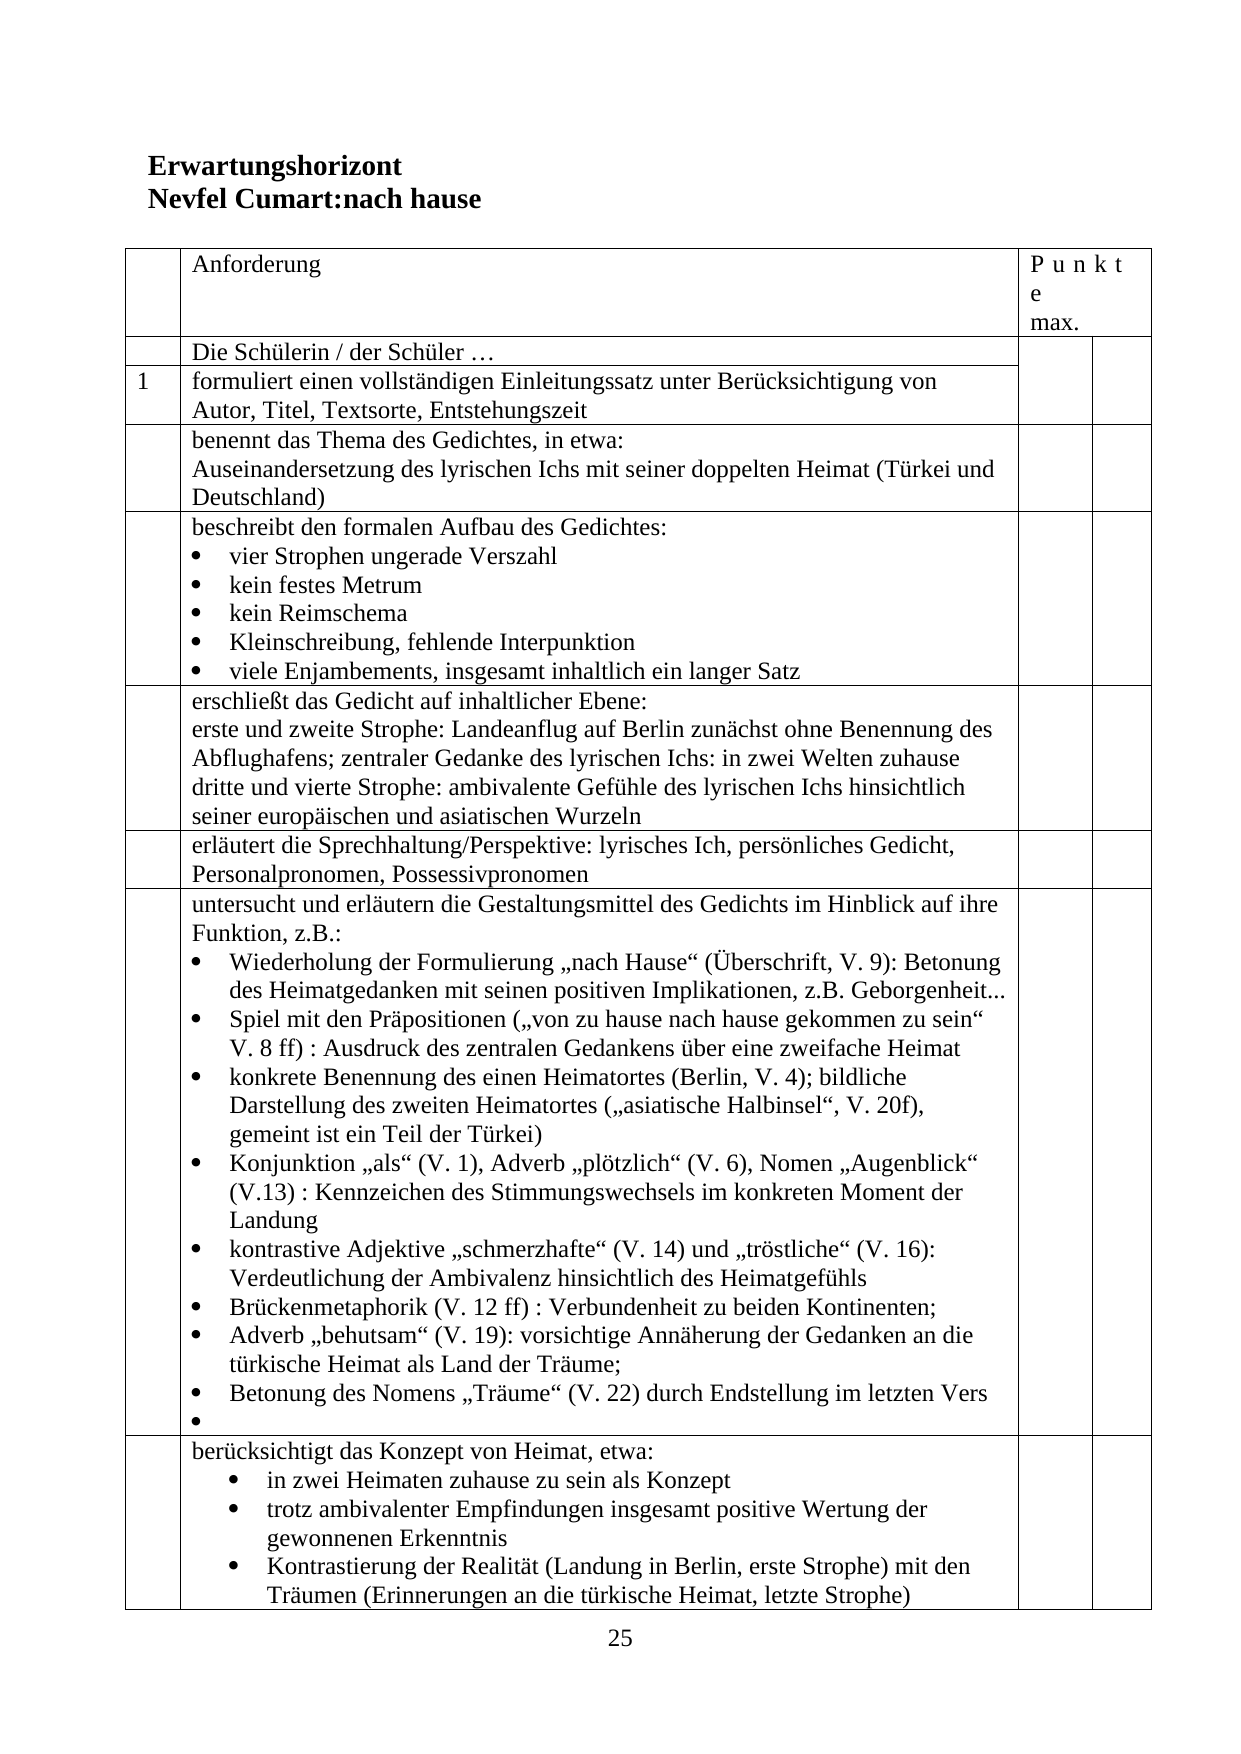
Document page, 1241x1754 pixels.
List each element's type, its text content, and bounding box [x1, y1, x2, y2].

table_cell [1019, 889, 1092, 1435]
table_cell [126, 889, 180, 1435]
table_header Punkte max. [1019, 249, 1151, 336]
table_cell [126, 686, 180, 829]
table_cell [126, 425, 180, 511]
table_cell [1093, 686, 1151, 829]
table_cell [1019, 1436, 1092, 1609]
text Erwartungshorizont [148, 148, 1093, 181]
table_cell benennt das Thema des Gedichtes, in etwa: Auseinandersetzung des lyrischen Ichs mit seiner doppelten Heimat (Türkei und Deutschland) [181, 425, 1018, 511]
table_cell [1019, 512, 1092, 685]
table_cell [126, 1436, 180, 1609]
table_cell Die Schülerin / der Schüler … [181, 337, 1018, 365]
table_cell [1019, 686, 1092, 829]
table_cell berücksichtigt das Konzept von Heimat, etwa: in zwei Heimaten zuhause zu sein als Konzept trotz ambivalenter Empfindungen insgesamt positive Wertung der gewonnenen Erkenntnis Kontrastierung der Realität (Landung in Berlin, erste Strophe) mit den Träumen (Erinnerungen an die türkische Heimat, letzte Strophe) [181, 1436, 1018, 1609]
table_cell [1019, 425, 1092, 511]
table_cell [1093, 425, 1151, 511]
table_cell 1 [126, 366, 180, 424]
table_cell untersucht und erläutern die Gestaltungsmittel des Gedichts im Hinblick auf ihre Funktion, z.B.: Wiederholung der Formulierung „nach Hause“ (Überschrift, V. 9): Betonung des Heimatgedanken mit seinen positiven Implikationen, z.B. Geborgenheit... Spiel mit den Präpositionen („von zu hause nach hause gekommen zu sein“ V. 8 ff) : Ausdruck des zentralen Gedankens über eine zweifache Heimat konkrete Benennung des einen Heimatortes (Berlin, V. 4); bildliche Darstellung des zweiten Heimatortes („asiatische Halbinsel“, V. 20f), gemeint ist ein Teil der Türkei) Konjunktion „als“ (V. 1), Adverb „plötzlich“ (V. 6), Nomen „Augenblick“ (V.13) : Kennzeichen des Stimmungswechsels im konkreten Moment der Landung kontrastive Adjektive „schmerzhafte“ (V. 14) und „tröstliche“ (V. 16): Verdeutlichung der Ambivalenz hinsichtlich des Heimatgefühls Brückenmetaphorik (V. 12 ff) : Verbundenheit zu beiden Kontinenten; Adverb „behutsam“ (V. 19): vorsichtige Annäherung der Gedanken an die türkische Heimat als Land der Träume; Betonung des Nomens „Träume“ (V. 22) durch Endstellung im letzten Vers [181, 889, 1018, 1435]
table_cell formuliert einen vollständigen Einleitungssatz unter Berücksichtigung von Autor, Titel, Textsorte, Entstehungszeit [181, 366, 1018, 424]
table_cell [1093, 337, 1151, 424]
table_cell [1093, 512, 1151, 685]
text Nevfel Cumart:nach hause [148, 181, 1093, 215]
table_cell [1019, 337, 1092, 424]
table_cell [126, 512, 180, 685]
table_cell [1093, 831, 1151, 888]
table_cell [1019, 831, 1092, 888]
table_cell [1093, 1436, 1151, 1609]
table_cell [126, 337, 180, 365]
table_cell [126, 831, 180, 888]
table_cell beschreibt den formalen Aufbau des Gedichtes: vier Strophen ungerade Verszahl kein festes Metrum kein Reimschema Kleinschreibung, fehlende Interpunktion viele Enjambements, insgesamt inhaltlich ein langer Satz [181, 512, 1018, 685]
table_cell erschließt das Gedicht auf inhaltlicher Ebene: erste und zweite Strophe: Landeanflug auf Berlin zunächst ohne Benennung des Abflughafens; zentraler Gedanke des lyrischen Ichs: in zwei Welten zuhause dritte und vierte Strophe: ambivalente Gefühle des lyrischen Ichs hinsichtlich seiner europäischen und asiatischen Wurzeln [181, 686, 1018, 829]
table_cell [1093, 889, 1151, 1435]
table_header Anforderung [181, 249, 1018, 336]
table_header [126, 249, 180, 336]
table_cell erläutert die Sprechhaltung/Perspektive: lyrisches Ich, persönliches Gedicht, Personalpronomen, Possessivpronomen [181, 831, 1018, 888]
